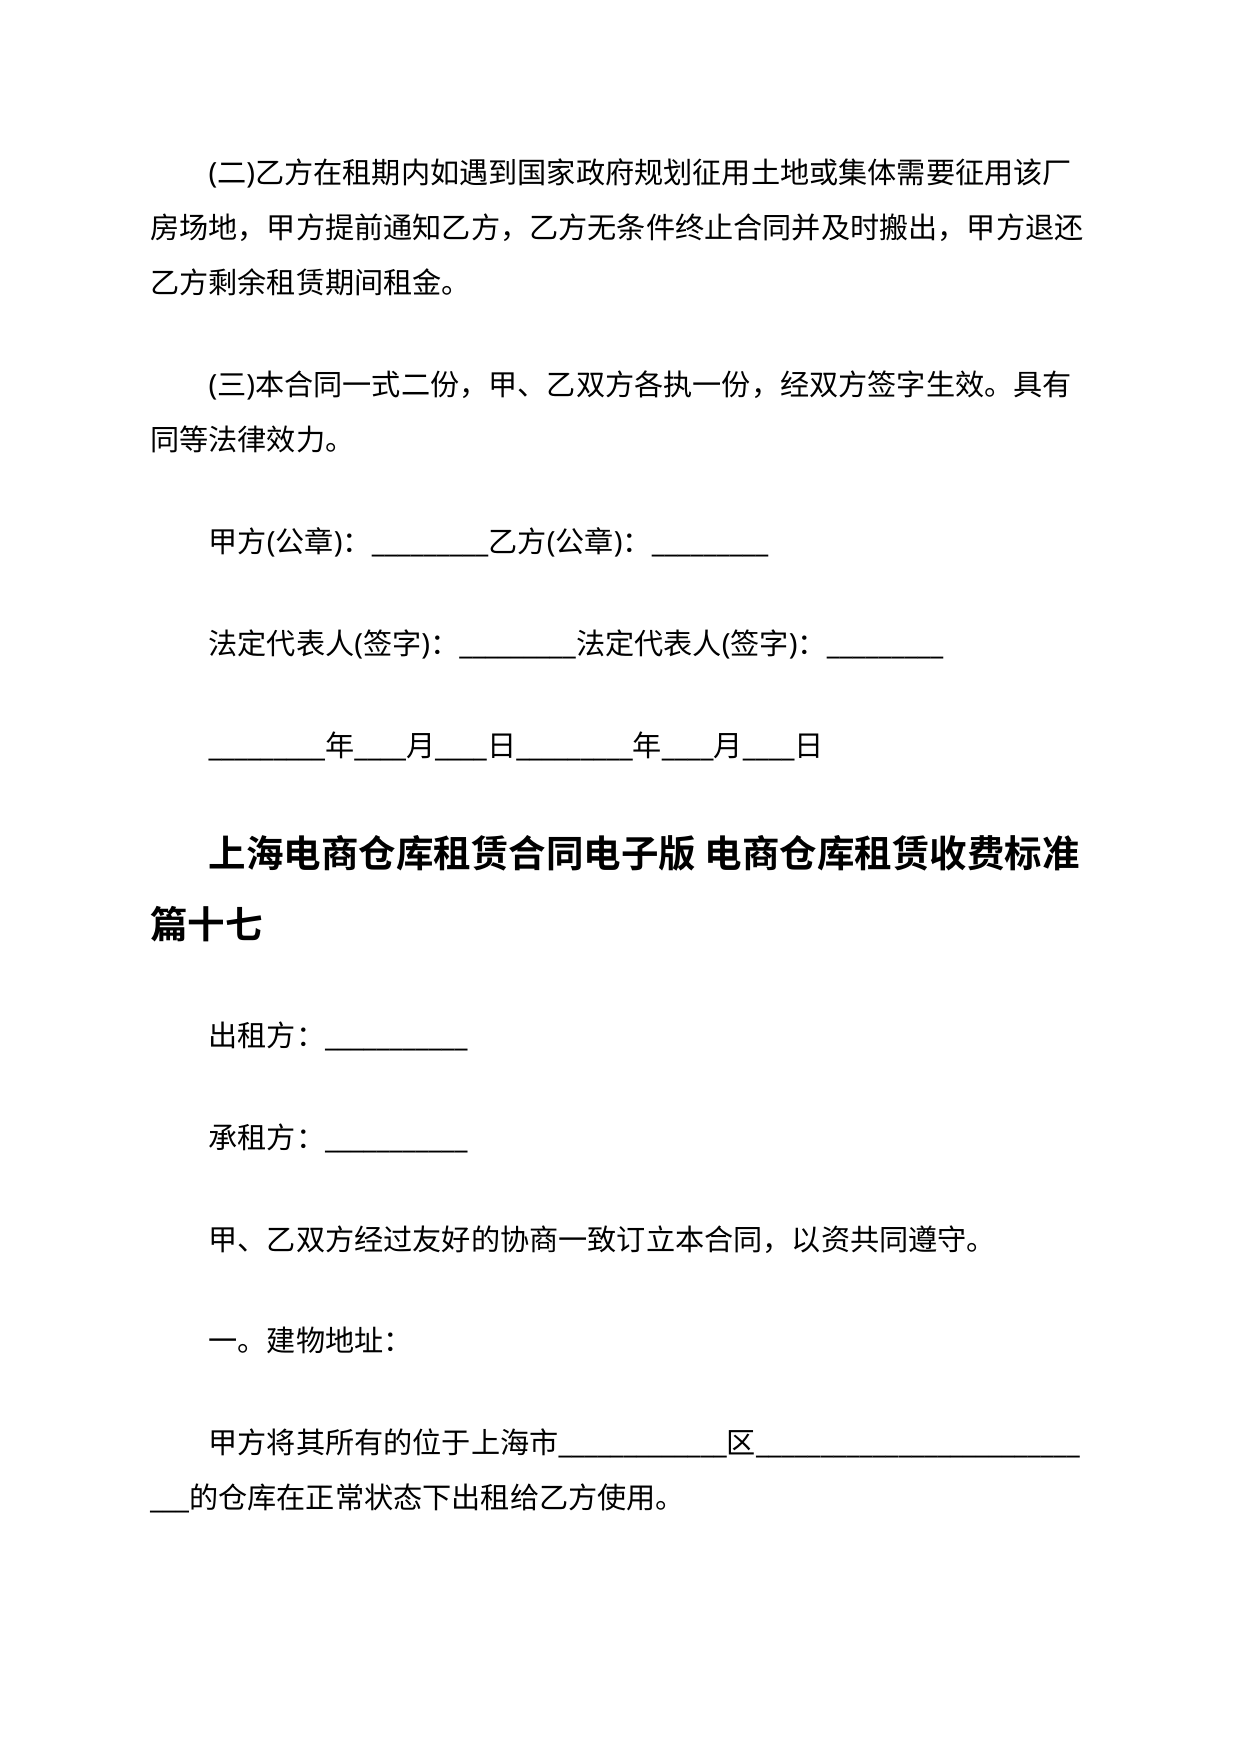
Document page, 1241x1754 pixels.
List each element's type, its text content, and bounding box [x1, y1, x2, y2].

text (三)本合同一式二份，甲、乙双方各执一份，经双方签字生效。具有同等法律效力。 [150, 362, 1090, 459]
text 出租方：___________ [150, 1012, 1090, 1055]
text 一。建物地址： [150, 1318, 1090, 1360]
text 上海电商仓库租赁合同电子版 电商仓库租赁收费标准篇十七 [150, 824, 1090, 949]
text _________年____月____日_________年____月____日 [150, 722, 1090, 765]
text (二)乙方在租期内如遇到国家政府规划征用土地或集体需要征用该厂房场地，甲方提前通知乙方，乙方无条件终止合同并及时搬出，甲方退还乙方剩余租赁期间租金。 [150, 150, 1090, 302]
text 法定代表人(签字)：_________法定代表人(签字)：_________ [150, 620, 1090, 663]
text 甲方(公章)：_________乙方(公章)：_________ [150, 518, 1090, 561]
text 甲方将其所有的位于上海市_____________区____________________________的仓库在正常状态下出租给乙方使用。 [150, 1420, 1090, 1517]
text 承租方：___________ [150, 1114, 1090, 1157]
text 甲、乙双方经过友好的协商一致订立本合同，以资共同遵守。 [150, 1216, 1090, 1258]
